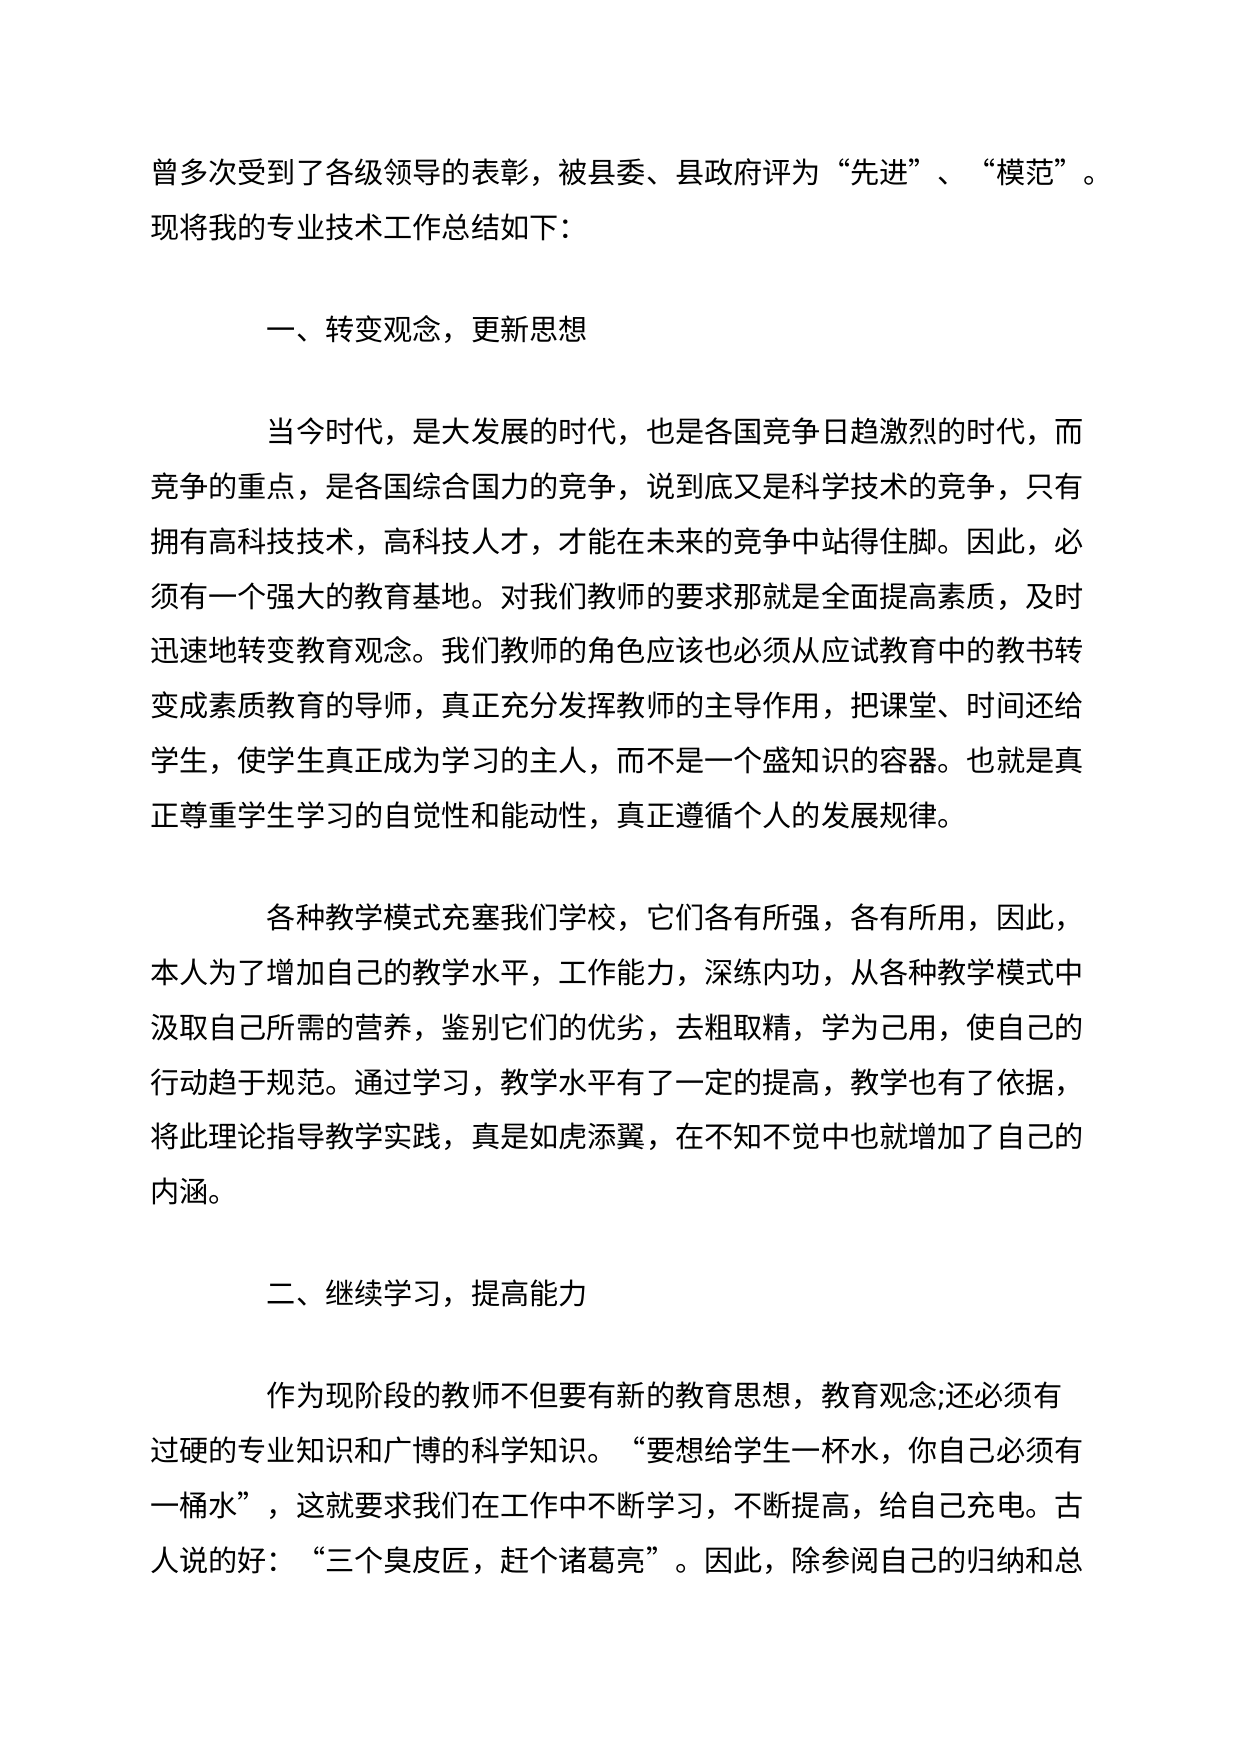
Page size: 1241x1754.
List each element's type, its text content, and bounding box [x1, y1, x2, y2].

text 一、转变观念，更新思想 [150, 307, 1090, 349]
text 各种教学模式充塞我们学校，它们各有所强，各有所用，因此，本人为了增加自己的教学水平，工作能力，深练内功，从各种教学模式中汲取自己所需的营养，鉴别它们的优劣，去粗取精，学为己用，使自己的行动趋于规范。通过学习，教学水平有了一定的提高，教学也有了依据，将此理论指导教学实践，真是如虎添翼，在不知不觉中也就增加了自己的内涵。 [150, 894, 1090, 1211]
text 二、继续学习，提高能力 [150, 1271, 1090, 1313]
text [150, 1372, 1090, 1579]
text 当今时代，是大发展的时代，也是各国竞争日趋激烈的时代，而竞争的重点，是各国综合国力的竞争，说到底又是科学技术的竞争，只有拥有高科技技术，高科技人才，才能在未来的竞争中站得住脚。因此，必须有一个强大的教育基地。对我们教师的要求那就是全面提高素质，及时迅速地转变教育观念。我们教师的角色应该也必须从应试教育中的教书转变成素质教育的导师，真正充分发挥教师的主导作用，把课堂、时间还给学生，使学生真正成为学习的主人，而不是一个盛知识的容器。也就是真正尊重学生学习的自觉性和能动性，真正遵循个人的发展规律。 [150, 408, 1090, 835]
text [150, 150, 1090, 247]
